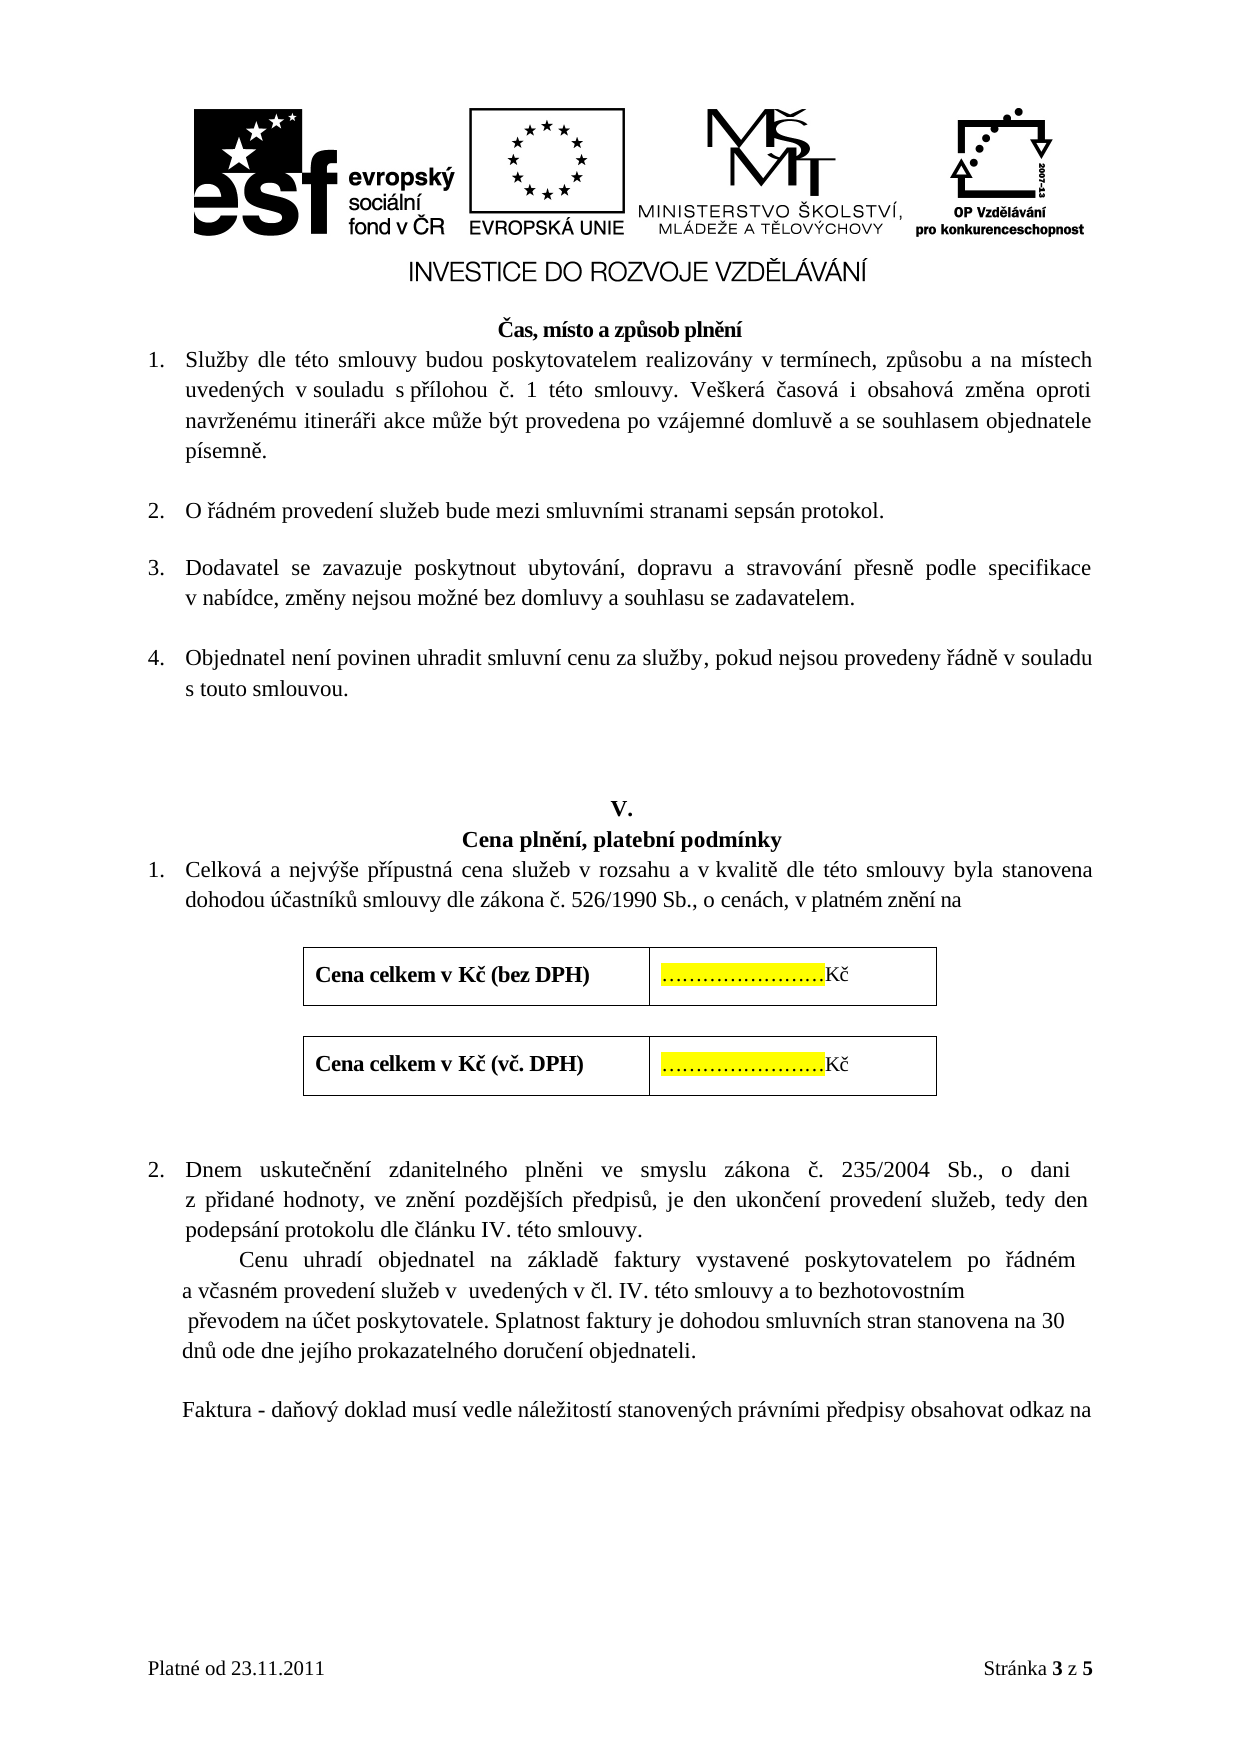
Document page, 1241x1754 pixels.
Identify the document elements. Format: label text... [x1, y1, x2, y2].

list O řádném provedení služeb bude mezi smluvními stranami sepsán protokol. [148, 497, 1093, 524]
text Cenu uhradí objednatel na základě faktury vystavené poskytovatelem po řádném a včasném provedení služeb v uvedených v čl. IV. této smlouvy a to bezhotovostním [148, 1247, 1093, 1303]
text 1. Celková a nejvýše přípustná cena služeb v rozsahu a v kvalitě dle této smlouvy byla stanovena dohodou účastníků smlouvy dle zákona č. 526/1990 Sb., o cenách, v platném znění na [148, 856, 1093, 912]
subtitle Čas, místo a způsob plnění [148, 148, 1093, 342]
text Faktura - daňový doklad musí vedle náležitostí stanovených právními předpisy obsahovat odkaz na [148, 1396, 1093, 1422]
table_header ……………………Kč [650, 948, 936, 1005]
text Cena plnění, platební podmínky [151, 826, 1093, 852]
table_header ……………………Kč [650, 1037, 936, 1094]
list Dnem uskutečnění zdanitelného plněni ve smyslu zákona č. 235/2004 Sb., o dani z přidané hodnoty, ve znění pozdějších předpisů, je den ukončení provedení služeb, tedy den podepsání protokolu dle článku IV. této smlouvy. [148, 1156, 1089, 1243]
table_header Cena celkem v Kč (bez DPH) [304, 948, 649, 1005]
list Služby dle této smlouvy budou poskytovatelem realizovány v termínech, způsobu a na místech uvedených v souladu s přílohou č. 1 této smlouvy. Veškerá časová i obsahová změna oproti navrženému itineráři akce může být provedena po vzájemné domluvě a se souhlasem objednatele písemně. [148, 346, 1093, 463]
text převodem na účet poskytovatele. Splatnost faktury je dohodou smluvních stran stanovena na 30 [148, 1307, 1093, 1333]
table_header Cena celkem v Kč (vč. DPH) [304, 1037, 649, 1094]
text dnů ode dne jejího prokazatelného doručení objednateli. [148, 1337, 1093, 1363]
list Dodavatel se zavazuje poskytnout ubytování, dopravu a stravování přesně podle specifikace v nabídce, změny nejsou možné bez domluvy a souhlasu se zadavatelem. [148, 554, 1093, 610]
list Objednatel není povinen uhradit smluvní cenu za služby, pokud nejsou provedeny řádně v souladu s touto smlouvou. [148, 644, 1093, 701]
text V. [151, 796, 1093, 822]
picture [146, 68, 1144, 313]
